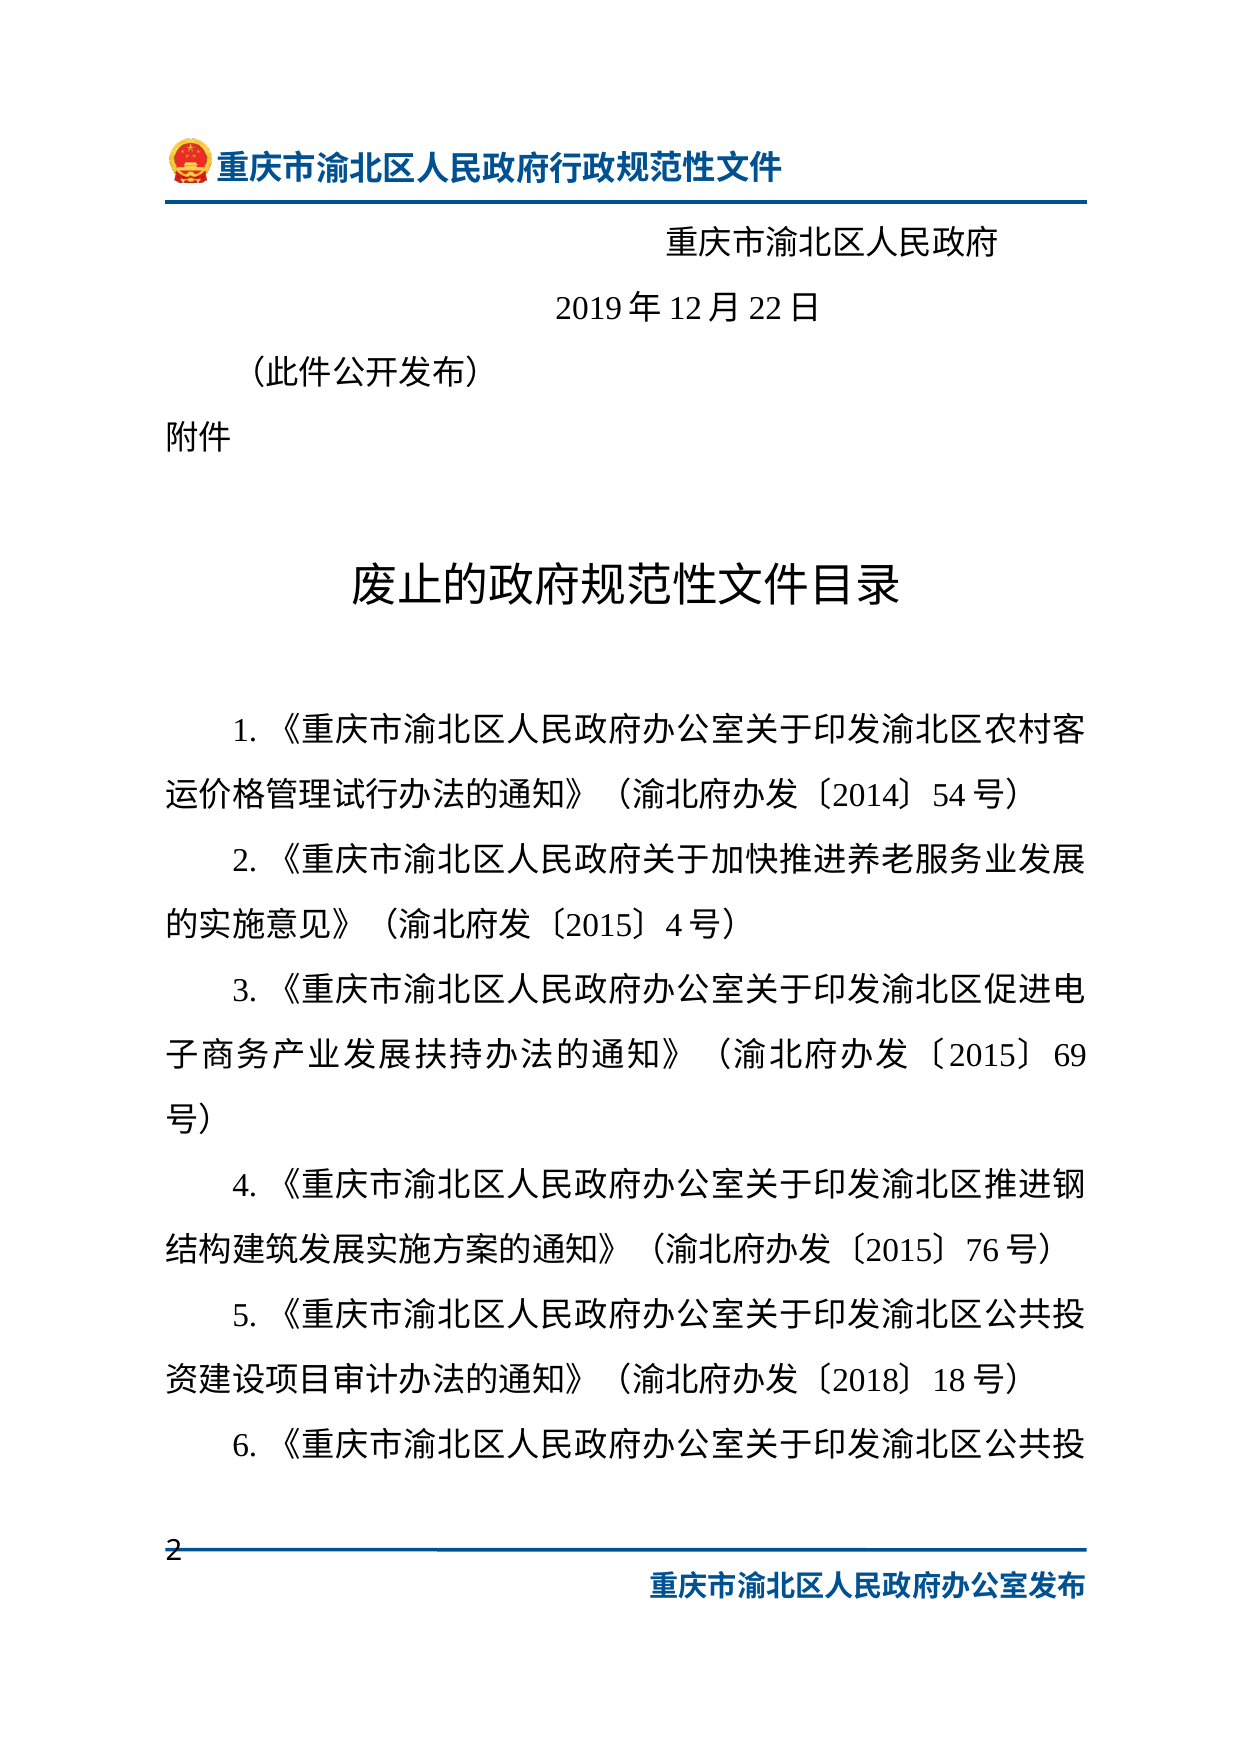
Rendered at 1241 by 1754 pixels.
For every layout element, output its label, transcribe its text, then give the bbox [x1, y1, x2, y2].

text 6. 《重庆市渝北区人民政府办公室关于印发渝北区公共投资重点建设项目跟踪审计管理办法的通知》（渝北府办发〔2018〕19号） [165, 1410, 1087, 1475]
text 2. 《重庆市渝北区人民政府关于加快推进养老服务业发展的实施意见》（渝北府发〔2015〕4号） [165, 825, 1087, 955]
text 2019年12月22日 [165, 272, 953, 337]
picture [165, 136, 216, 187]
text 5. 《重庆市渝北区人民政府办公室关于印发渝北区公共投资建设项目审计办法的通知》（渝北府办发〔2018〕18号） [165, 1280, 1087, 1410]
text 3. 《重庆市渝北区人民政府办公室关于印发渝北区促进电子商务产业发展扶持办法的通知》（渝北府办发〔2015〕69号） [165, 955, 1087, 1150]
text 附件 [165, 402, 1087, 467]
text 1. 《重庆市渝北区人民政府办公室关于印发渝北区农村客运价格管理试行办法的通知》（渝北府办发〔2014〕54号） [165, 695, 1087, 825]
text 重庆市渝北区人民政府 [165, 207, 1087, 272]
text 4. 《重庆市渝北区人民政府办公室关于印发渝北区推进钢结构建筑发展实施方案的通知》（渝北府办发〔2015〕76号） [165, 1150, 1087, 1280]
text 废止的政府规范性文件目录 [165, 532, 1087, 630]
text （此件公开发布） [165, 337, 953, 402]
